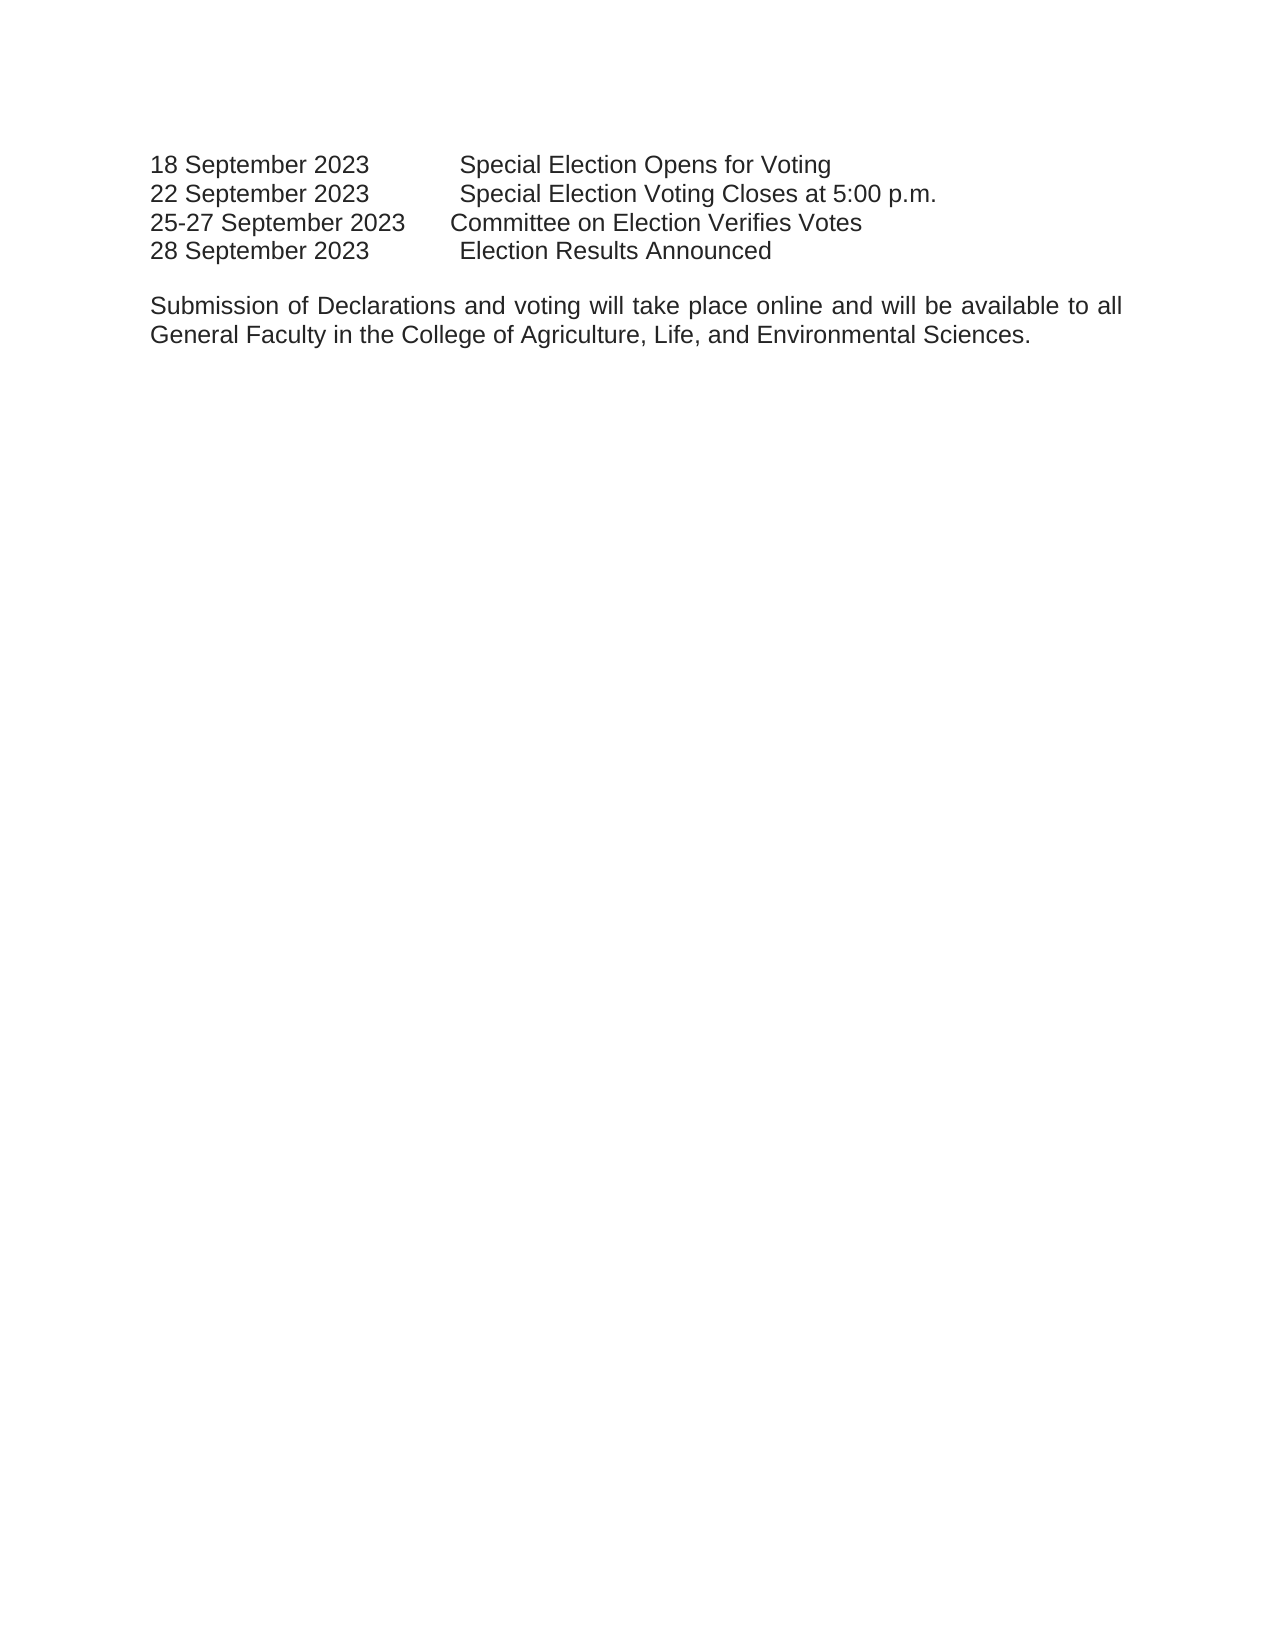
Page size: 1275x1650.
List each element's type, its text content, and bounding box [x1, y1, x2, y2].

text 25-27 September 2023 Committee on Election Verifies Votes [150, 207, 1125, 236]
text Submission of Declarations and voting will take place online and will be available to all General Faculty in the College of Agriculture, Life, and Environmental Sciences. [150, 291, 1125, 349]
text 22 September 2023 Special Election Voting Closes at 5:00 p.m. [150, 179, 1125, 207]
text 28 September 2023 Election Results Announced [150, 236, 1125, 265]
text 18 September 2023 Special Election Opens for Voting [150, 150, 1125, 179]
